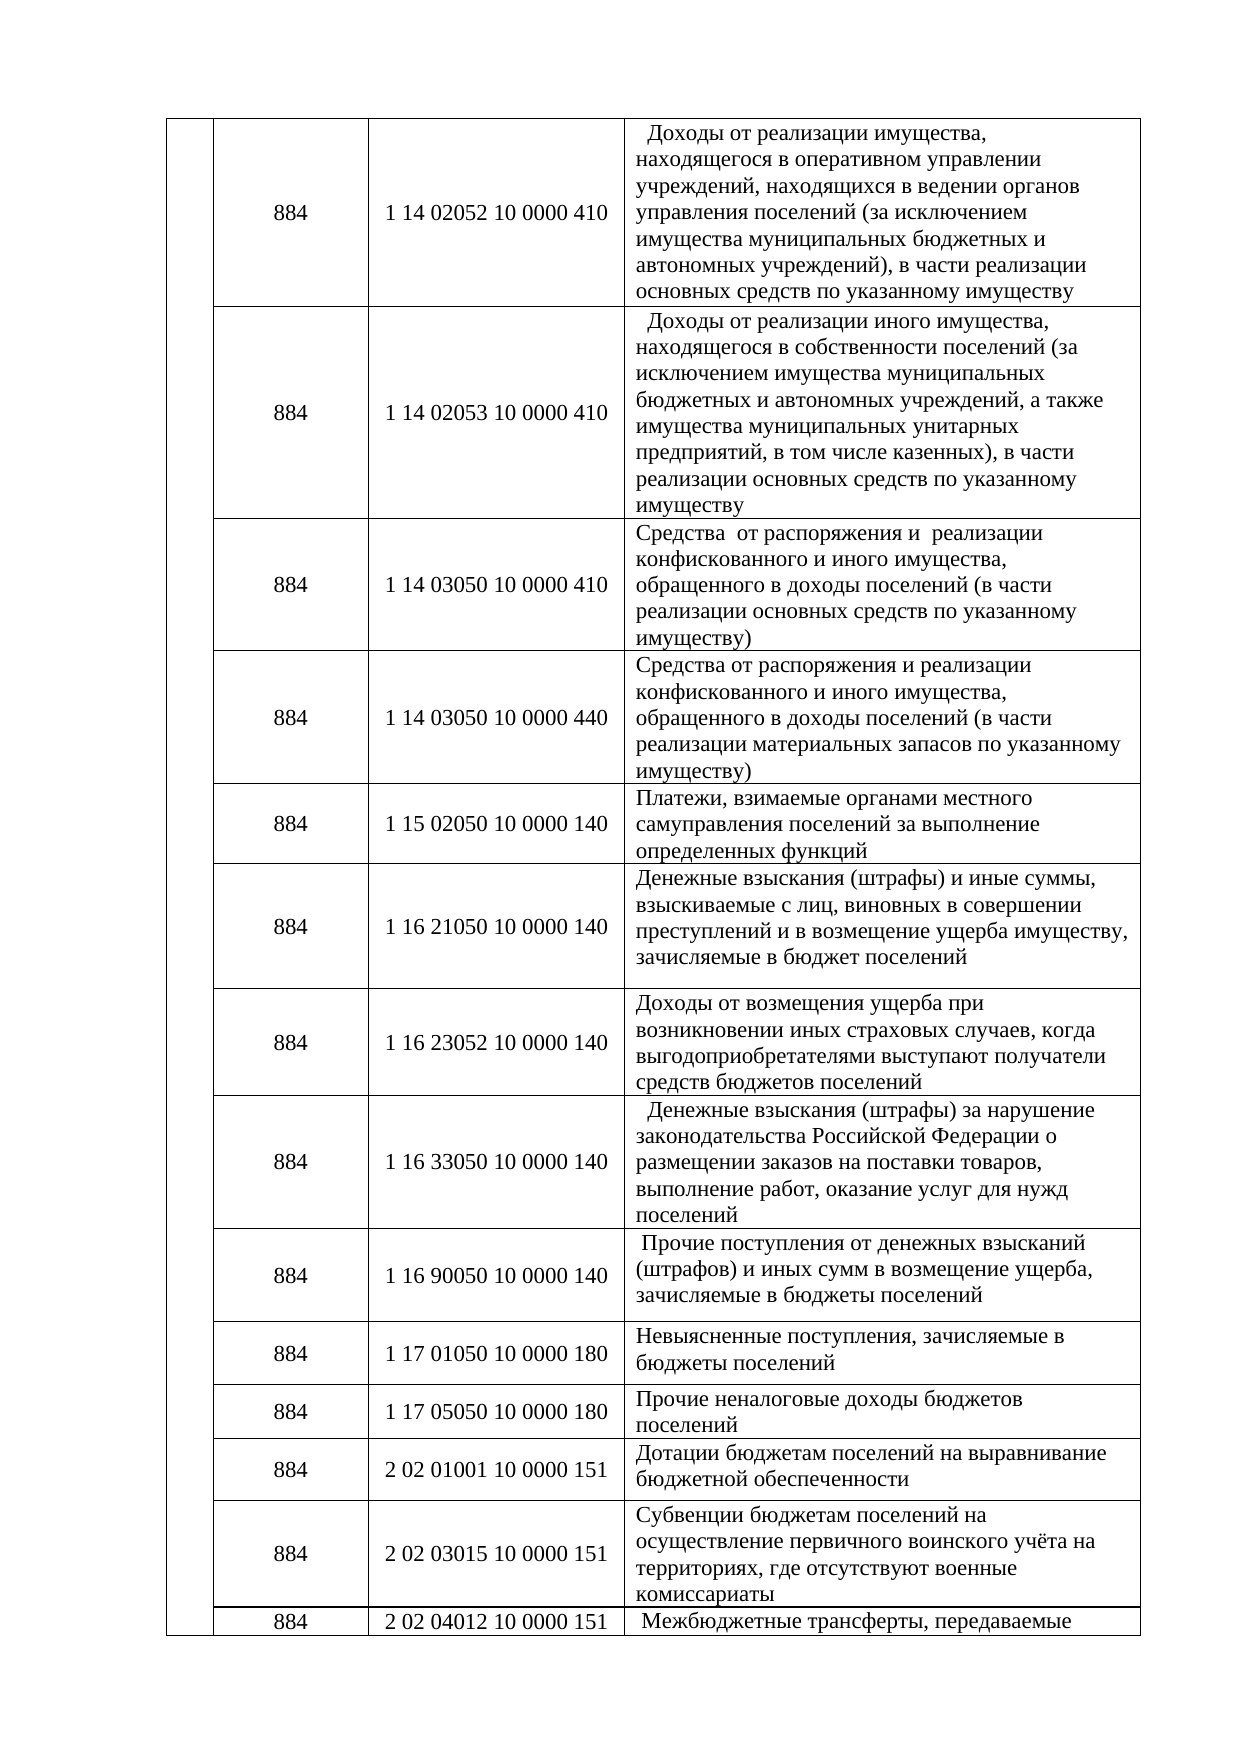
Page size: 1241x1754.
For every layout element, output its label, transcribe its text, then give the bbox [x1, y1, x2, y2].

table_cell Доходы от возмещения ущерба при возникновении иных страховых случаев, когда выгодоприобретателями выступают получатели средств бюджетов поселений [625, 989, 1140, 1095]
table_cell 884 [214, 1608, 368, 1635]
table_cell Доходы от реализации имущества, находящегося в оперативном управлении учреждений, находящихся в ведении органов управления поселений (за исключением имущества муниципальных бюджетных и автономных учреждений), в части реализации основных средств по указанному имуществу [625, 119, 1140, 306]
table_cell 1 17 01050 10 0000 180 [369, 1322, 624, 1384]
table_cell 1 16 33050 10 0000 140 [369, 1096, 624, 1227]
table_cell 884 [214, 1439, 368, 1500]
table_cell 1 14 02052 10 0000 410 [369, 119, 624, 306]
table_cell 1 16 21050 10 0000 140 [369, 864, 624, 988]
table_cell 884 [214, 784, 368, 863]
table_cell 884 [214, 119, 368, 306]
table_cell Средства от распоряжения и реализации конфискованного и иного имущества, обращенного в доходы поселений (в части реализации материальных запасов по указанному имуществу) [625, 651, 1140, 783]
table_cell 2 02 01001 10 0000 151 [369, 1439, 624, 1500]
table_cell 884 [214, 989, 368, 1095]
table_cell 884 [214, 1501, 368, 1606]
table_cell 1 15 02050 10 0000 140 [369, 784, 624, 863]
table_cell 1 16 23052 10 0000 140 [369, 989, 624, 1095]
table_cell 884 [214, 307, 368, 517]
table_cell 1 17 05050 10 0000 180 [369, 1385, 624, 1437]
table_cell 1 14 03050 10 0000 440 [369, 651, 624, 783]
table_cell Субвенции бюджетам поселений на осуществление первичного воинского учёта на территориях, где отсутствуют военные комиссариаты [625, 1501, 1140, 1606]
table_cell 884 [214, 1229, 368, 1321]
table_cell Прочие неналоговые доходы бюджетов поселений [625, 1385, 1140, 1437]
table_cell 884 [214, 519, 368, 650]
table_cell 884 [214, 1096, 368, 1227]
table_cell Прочие поступления от денежных взысканий (штрафов) и иных сумм в возмещение ущерба, зачисляемые в бюджеты поселений [625, 1229, 1140, 1321]
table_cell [369, 1608, 624, 1635]
table_cell Средства от распоряжения и реализации конфискованного и иного имущества, обращенного в доходы поселений (в части реализации основных средств по указанному имуществу) [625, 519, 1140, 650]
table_cell 884 [214, 651, 368, 783]
table_cell 1 14 02053 10 0000 410 [369, 307, 624, 517]
table_cell 884 [214, 1322, 368, 1384]
table_cell 1 16 90050 10 0000 140 [369, 1229, 624, 1321]
table_cell 884 [214, 1385, 368, 1437]
table_cell Невыясненные поступления, зачисляемые в бюджеты поселений [625, 1322, 1140, 1384]
table_cell Доходы от реализации иного имущества, находящегося в собственности поселений (за исключением имущества муниципальных бюджетных и автономных учреждений, а также имущества муниципальных унитарных предприятий, в том числе казенных), в части реализации основных средств по указанному имуществу [625, 307, 1140, 517]
table_cell 1 14 03050 10 0000 410 [369, 519, 624, 650]
table_cell Денежные взыскания (штрафы) и иные суммы, взыскиваемые с лиц, виновных в совершении преступлений и в возмещение ущерба имуществу, зачисляемые в бюджет поселений [625, 864, 1140, 988]
table_cell Денежные взыскания (штрафы) за нарушение законодательства Российской Федерации о размещении заказов на поставки товаров, выполнение работ, оказание услуг для нужд поселений [625, 1096, 1140, 1227]
table_cell 2 02 03015 10 0000 151 [369, 1501, 624, 1606]
table_cell 884 [214, 864, 368, 988]
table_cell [625, 1608, 1140, 1635]
table_cell Дотации бюджетам поселений на выравнивание бюджетной обеспеченности [625, 1439, 1140, 1500]
table_cell Платежи, взимаемые органами местного самуправления поселений за выполнение определенных функций [625, 784, 1140, 863]
